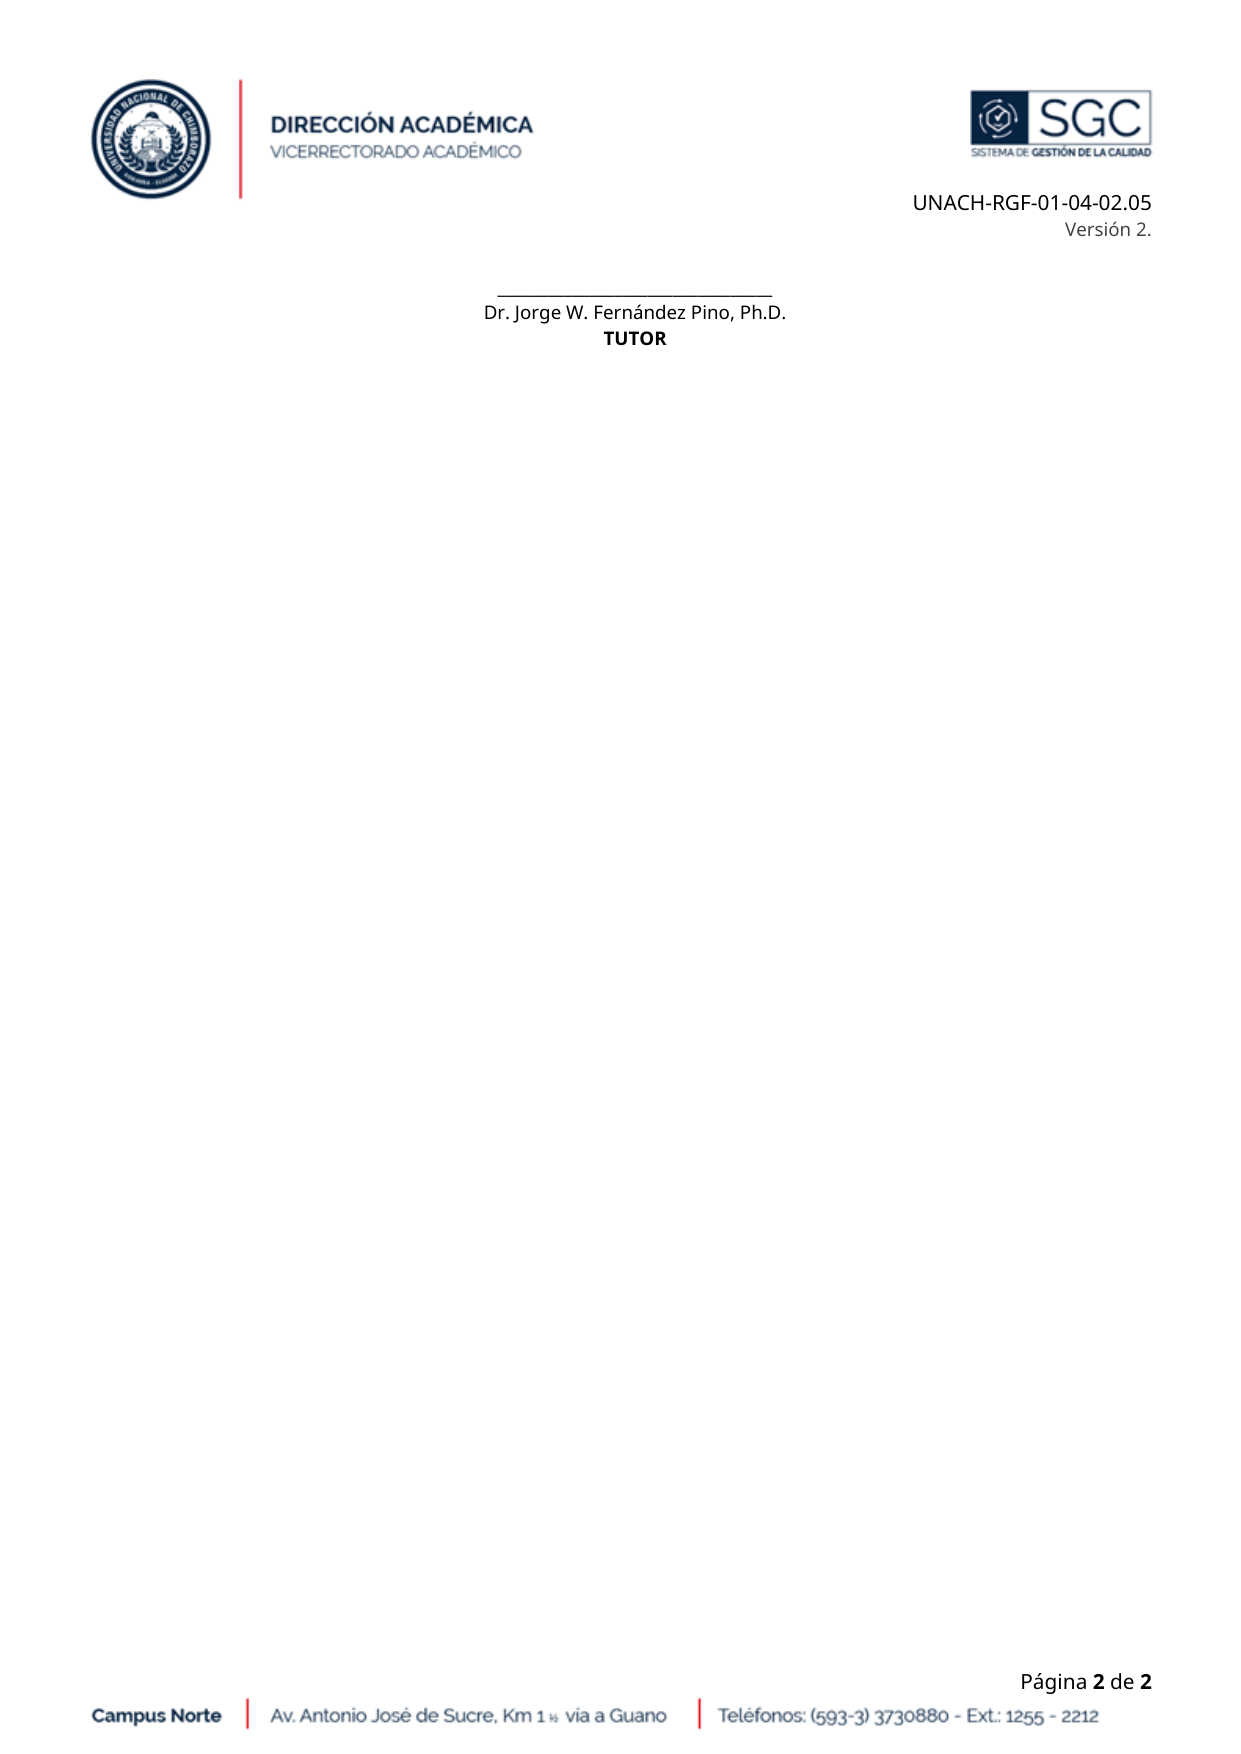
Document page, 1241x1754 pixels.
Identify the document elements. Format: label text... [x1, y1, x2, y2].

table_header _________________________________ Dr. Jorge W. Fernández Pino, Ph.D. TUTOR [177, 274, 1093, 351]
picture [1, 1, 1241, 1754]
